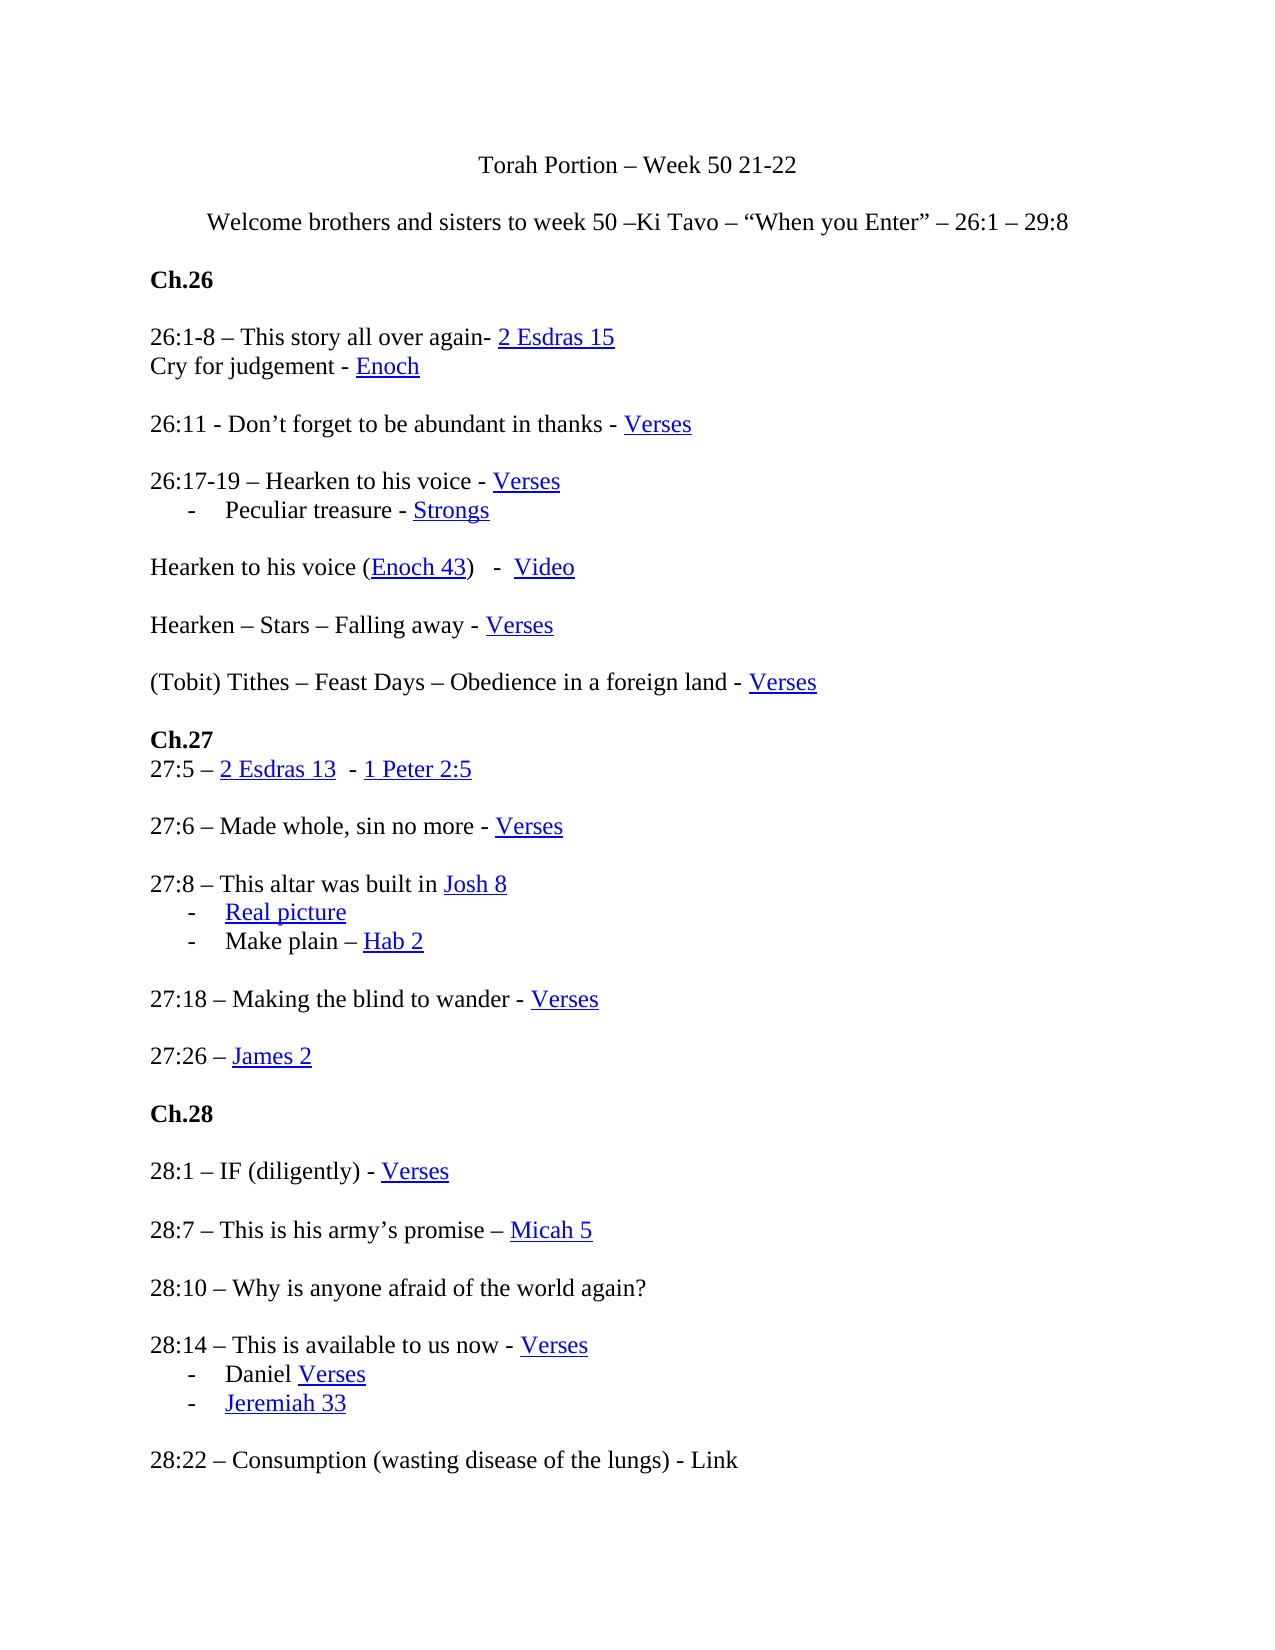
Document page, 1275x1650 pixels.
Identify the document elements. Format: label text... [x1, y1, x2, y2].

text (Tobit) Tithes – Feast Days – Obedience in a foreign land - Verses [150, 667, 1125, 696]
text 28:10 – Why is anyone afraid of the world again? [150, 1273, 1125, 1302]
text 27:18 – Making the blind to wander - Verses [150, 984, 1125, 1012]
list Jeremiah 33 [187, 1388, 1125, 1417]
text Hearken to his voice (Enoch 43) - Video [150, 552, 1125, 581]
text 28:14 – This is available to us now - Verses [150, 1331, 1125, 1359]
text Ch.28 [150, 1099, 1125, 1127]
text 28:1 – IF (diligently) - Verses [150, 1156, 1125, 1216]
text Hearken – Stars – Falling away - Verses [150, 610, 1125, 639]
text Welcome brothers and sisters to week 50 –Ki Tavo – “When you Enter” – 26:1 – 29:8 [150, 207, 1125, 236]
text 28:22 – Consumption (wasting disease of the lungs) - Link [150, 1446, 1125, 1474]
list Real picture [187, 897, 1125, 926]
text Ch.27 [150, 725, 1125, 754]
list Peculiar treasure - Strongs [187, 495, 1125, 524]
text Cry for judgement - Enoch [150, 351, 1125, 380]
text 26:11 - Don’t forget to be abundant in thanks - Verses [150, 409, 1125, 437]
text Torah Portion – Week 50 21-22 [150, 150, 1125, 179]
text 27:8 – This altar was built in Josh 8 [150, 869, 1125, 897]
text 27:26 – James 2 [150, 1041, 1125, 1070]
text 27:5 – 2 Esdras 13 - 1 Peter 2:5 [150, 754, 1125, 782]
text 26:17-19 – Hearken to his voice - Verses [150, 466, 1125, 495]
text 27:6 – Made whole, sin no more - Verses [150, 811, 1125, 840]
list Make plain – Hab 2 [187, 926, 1125, 955]
text Ch.26 [150, 265, 1125, 294]
text 28:7 – This is his army’s promise – Micah 5 [150, 1216, 1125, 1244]
text 26:1-8 – This story all over again- 2 Esdras 15 [150, 322, 1125, 351]
list Daniel Verses [187, 1359, 1125, 1388]
